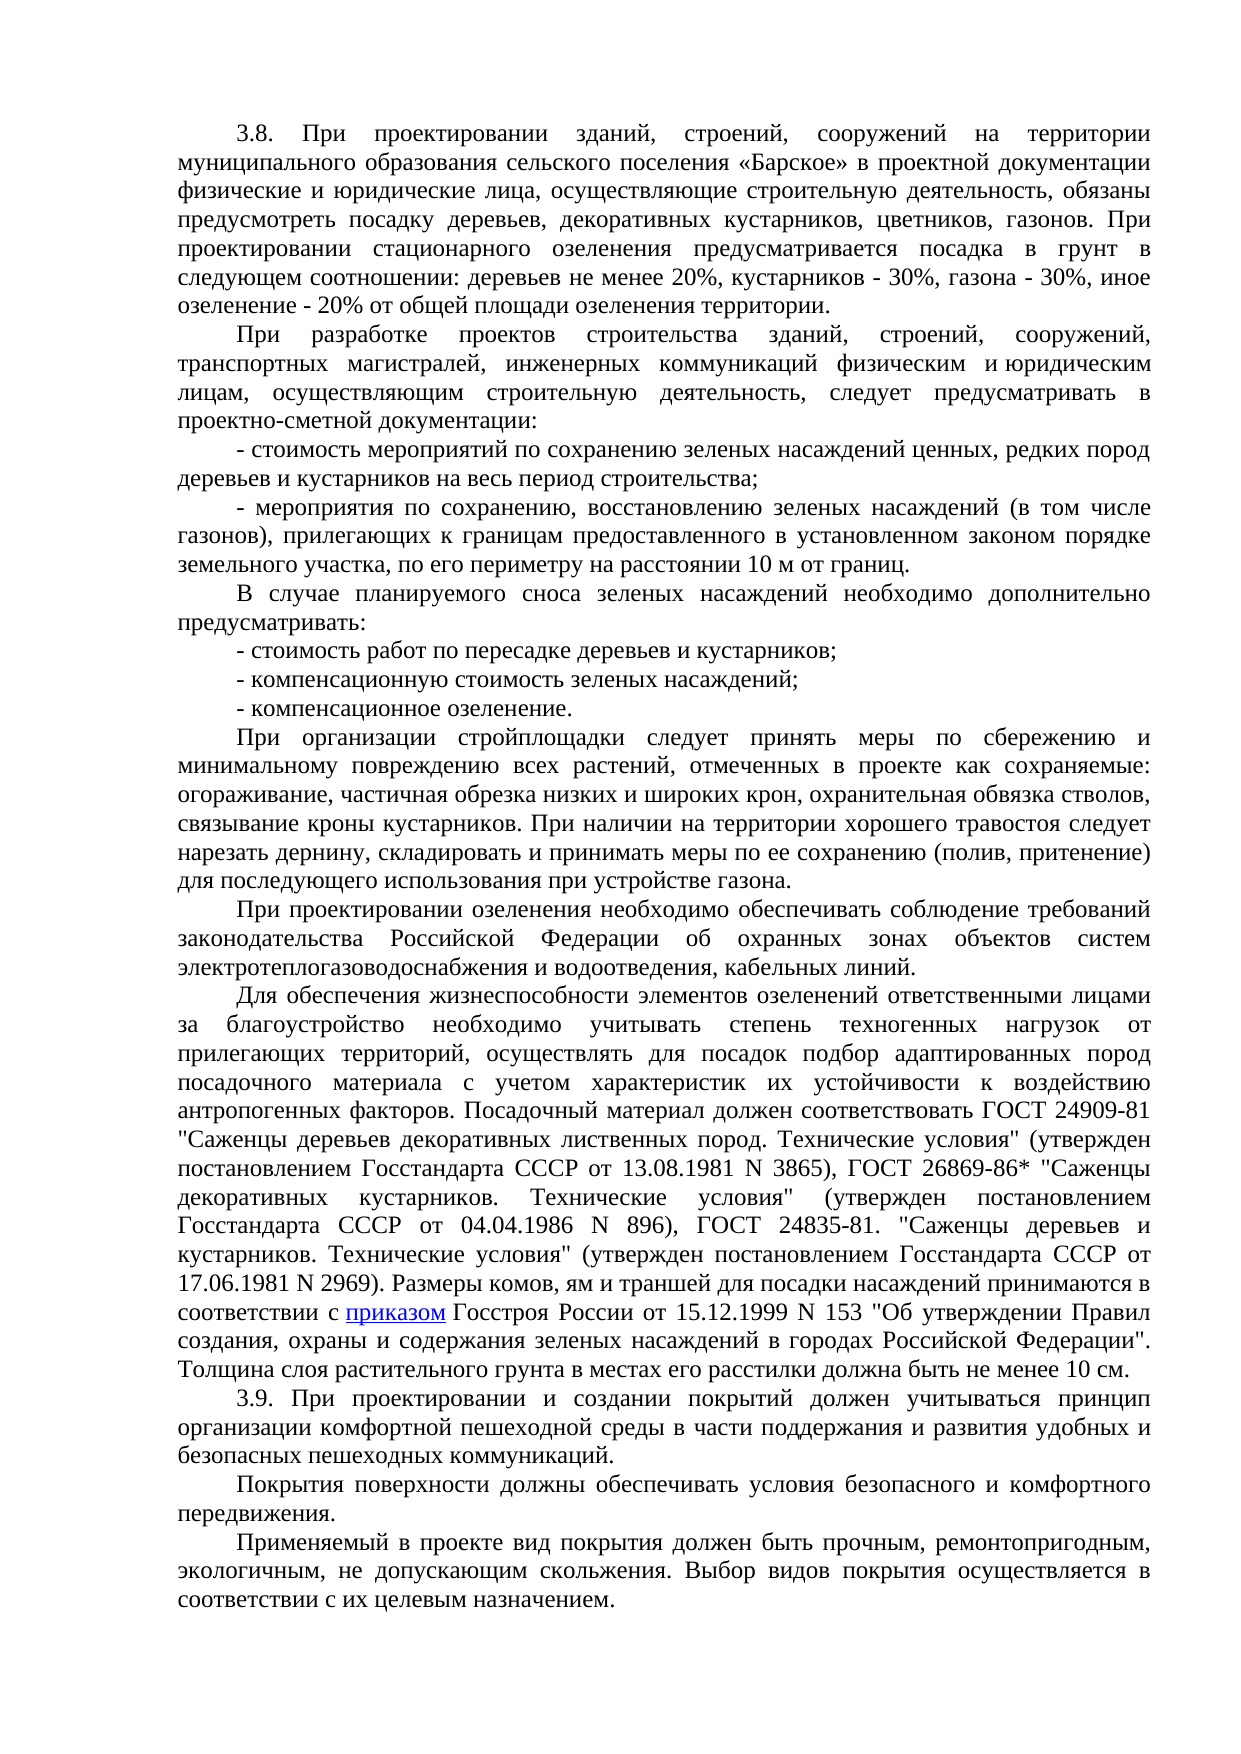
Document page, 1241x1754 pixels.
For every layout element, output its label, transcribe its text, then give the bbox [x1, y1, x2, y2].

text - компенсационную стоимость зеленых насаждений; [177, 664, 1152, 693]
text - стоимость работ по пересадке деревьев и кустарников; [177, 636, 1152, 664]
text При организации стройплощадки следует принять меры по сбережению и минимальному повреждению всех растений, отмеченных в проекте как сохраняемые: огораживание, частичная обрезка низких и широких крон, охранительная обвязка стволов, связывание кроны кустарников. При наличии на территории хорошего травостоя следует нарезать дернину, складировать и принимать меры по ее сохранению (полив, притенение) для последующего использования при устройстве газона. [177, 722, 1152, 894]
text - стоимость мероприятий по сохранению зеленых насаждений ценных, редких пород деревьев и кустарников на весь период строительства; [177, 434, 1152, 492]
text Для обеспечения жизнеспособности элементов озеленений ответственными лицами за благоустройство необходимо учитывать степень техногенных нагрузок от прилегающих территорий, осуществлять для посадок подбор адаптированных пород посадочного материала с учетом характеристик их устойчивости к воздействию антропогенных факторов. Посадочный материал должен соответствовать ГОСТ 24909-81 "Саженцы деревьев декоративных лиственных пород. Технические условия" (утвержден постановлением Госстандарта СССР от 13.08.1981 N 3865), ГОСТ 26869-86* "Саженцы декоративных кустарников. Технические условия" (утвержден постановлением Госстандарта СССР от 04.04.1986 N 896), ГОСТ 24835-81. "Саженцы деревьев и кустарников. Технические условия" (утвержден постановлением Госстандарта СССР от 17.06.1981 N 2969). Размеры комов, ям и траншей для посадки насаждений принимаются в соответствии с приказом Госстроя России от 15.12.1999 N 153 "Об утверждении Правил создания, охраны и содержания зеленых насаждений в городах Российской Федерации". Толщина слоя растительного грунта в местах его расстилки должна быть не менее 10 см. [177, 981, 1152, 1383]
text - мероприятия по сохранению, восстановлению зеленых насаждений (в том числе газонов), прилегающих к границам предоставленного в установленном законом порядке земельного участка, по его периметру на расстоянии 10 м от границ. [177, 492, 1152, 578]
text 3.9. При проектировании и создании покрытий должен учитываться принцип организации комфортной пешеходной среды в части поддержания и развития удобных и безопасных пешеходных коммуникаций. [177, 1383, 1152, 1469]
text При проектировании озеленения необходимо обеспечивать соблюдение требований законодательства Российской Федерации об охранных зонах объектов систем электротеплогазоводоснабжения и водоотведения, кабельных линий. [177, 894, 1152, 981]
text При разработке проектов строительства зданий, строений, сооружений, транспортных магистралей, инженерных коммуникаций физическим и юридическим лицам, осуществляющим строительную деятельность, следует предусматривать в проектно-сметной документации: [177, 319, 1152, 434]
text Покрытия поверхности должны обеспечивать условия безопасного и комфортного передвижения. [177, 1469, 1152, 1527]
text Применяемый в проекте вид покрытия должен быть прочным, ремонтопригодным, экологичным, не допускающим скольжения. Выбор видов покрытия осуществляется в соответствии с их целевым назначением. [177, 1527, 1152, 1613]
text - компенсационное озеленение. [177, 693, 1152, 722]
text В случае планируемого сноса зеленых насаждений необходимо дополнительно предусматривать: [177, 578, 1152, 636]
text 3.8. При проектировании зданий, строений, сооружений на территории муниципального образования сельского поселения «Барское» в проектной документации физические и юридические лица, осуществляющие строительную деятельность, обязаны предусмотреть посадку деревьев, декоративных кустарников, цветников, газонов. При проектировании стационарного озеленения предусматривается посадка в грунт в следующем соотношении: деревьев не менее 20%, кустарников - 30%, газона - 30%, иное озеленение - 20% от общей площади озеленения территории. [177, 118, 1152, 319]
